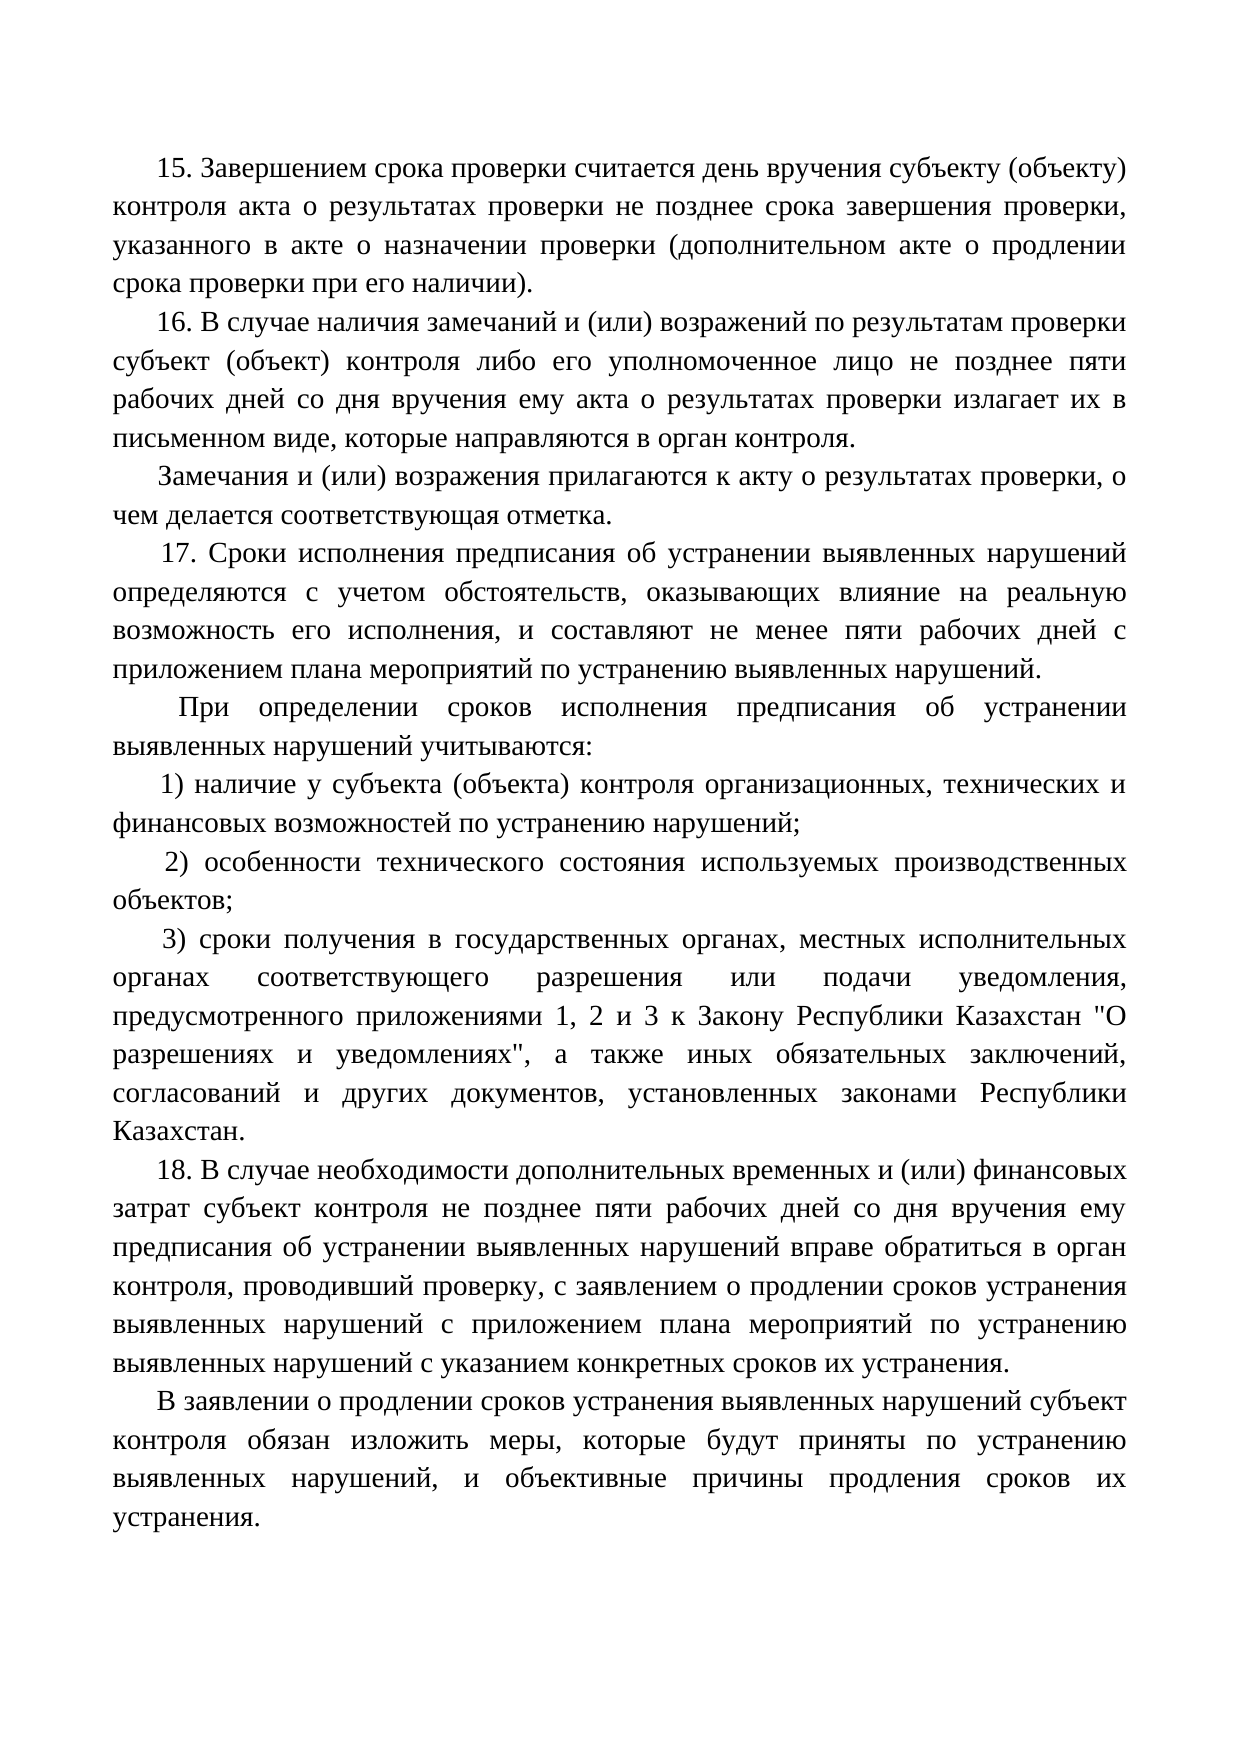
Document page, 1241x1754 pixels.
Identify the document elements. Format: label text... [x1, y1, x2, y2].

text 3) сроки получения в государственных органах, местных исполнительных органах соответствующего разрешения или подачи уведомления, предусмотренного приложениями 1, 2 и 3 к Закону Республики Казахстан "О разрешениях и уведомлениях", а также иных обязательных заключений, согласований и других документов, установленных законами Республики Казахстан. [112, 921, 1128, 1147]
text 1) наличие у субъекта (объекта) контроля организационных, технических и финансовых возможностей по устранению нарушений; [112, 767, 1128, 839]
text 2) особенности технического состояния используемых производственных объектов; [112, 844, 1128, 916]
text 17. Сроки исполнения предписания об устранении выявленных нарушений определяются с учетом обстоятельств, оказывающих влияние на реальную возможность его исполнения, и составляют не менее пяти рабочих дней с приложением плана мероприятий по устранению выявленных нарушений. [112, 535, 1128, 684]
text 15. Завершением срока проверки считается день вручения субъекту (объекту) контроля акта о результатах проверки не позднее срока завершения проверки, указанного в акте о назначении проверки (дополнительном акте о продлении срока проверки при его наличии). [112, 150, 1128, 299]
text При определении сроков исполнения предписания об устранении выявленных нарушений учитываются: [112, 689, 1128, 762]
text В заявлении о продлении сроков устранения выявленных нарушений субъект контроля обязан изложить меры, которые будут приняты по устранению выявленных нарушений, и объективные причины продления сроков их устранения. [112, 1383, 1128, 1532]
text 16. В случае наличия замечаний и (или) возражений по результатам проверки субъект (объект) контроля либо его уполномоченное лицо не позднее пяти рабочих дней со дня вручения ему акта о результатах проверки излагает их в письменном виде, которые направляются в орган контроля. [112, 304, 1128, 453]
text Замечания и (или) возражения прилагаются к акту о результатах проверки, о чем делается соответствующая отметка. [112, 458, 1128, 530]
text 18. В случае необходимости дополнительных временных и (или) финансовых затрат субъект контроля не позднее пяти рабочих дней со дня вручения ему предписания об устранении выявленных нарушений вправе обратиться в орган контроля, проводивший проверку, с заявлением о продлении сроков устранения выявленных нарушений с приложением плана мероприятий по устранению выявленных нарушений с указанием конкретных сроков их устранения. [112, 1152, 1128, 1378]
